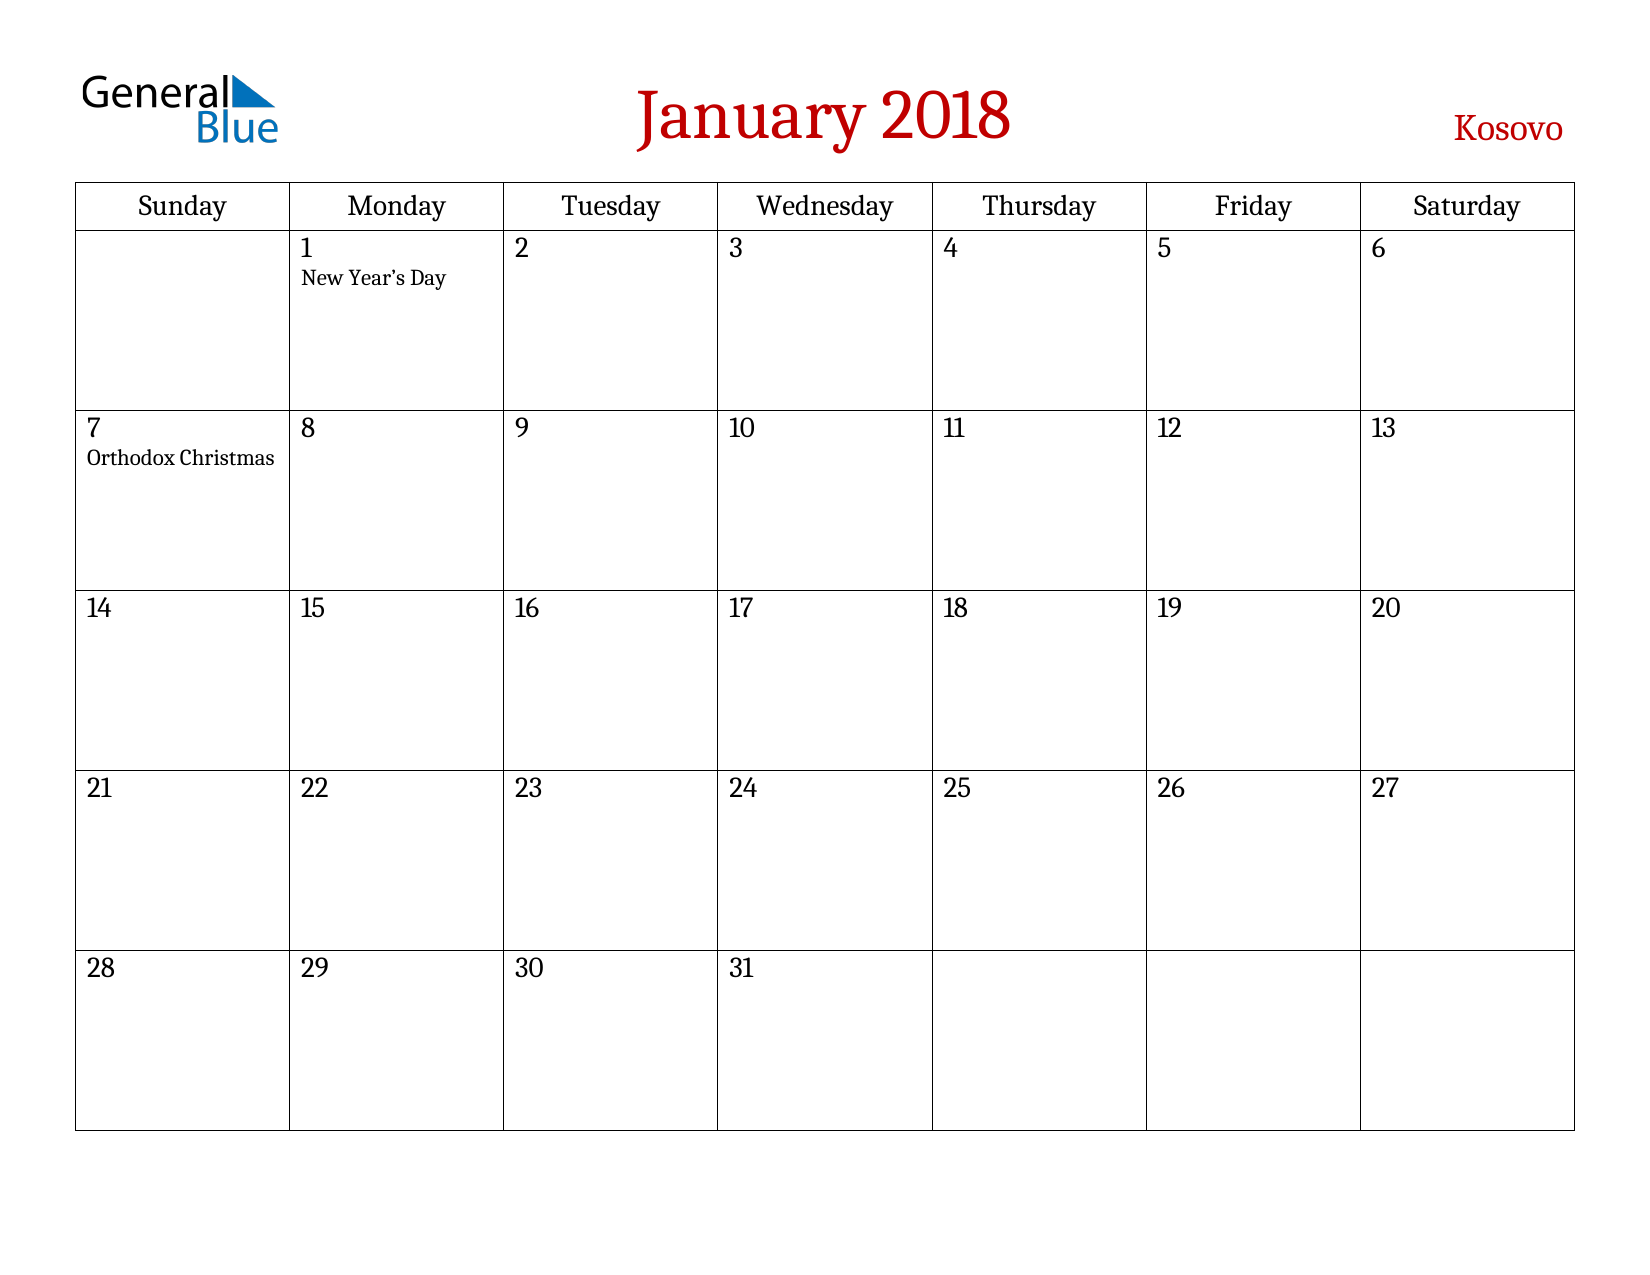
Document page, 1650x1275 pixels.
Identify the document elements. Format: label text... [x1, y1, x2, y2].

table_cell 2 [504, 231, 717, 264]
table_cell 24 [718, 771, 932, 805]
table_cell [718, 625, 932, 770]
table_cell 4 [933, 231, 1146, 264]
table_cell 30 [504, 951, 717, 985]
table_cell [290, 625, 503, 770]
table_cell 31 [718, 951, 932, 985]
table_cell 21 [76, 771, 289, 805]
table_cell [504, 625, 717, 770]
table_cell 7 [76, 411, 289, 444]
table_cell 18 [933, 591, 1146, 625]
table_cell [1147, 985, 1360, 1130]
table_cell [290, 445, 503, 590]
table_cell 26 [1147, 771, 1360, 805]
table_cell [933, 805, 1146, 950]
table_cell 8 [290, 411, 503, 444]
table_cell 16 [504, 591, 717, 625]
table_cell [290, 985, 503, 1130]
table_cell Friday [1147, 183, 1360, 230]
table_cell [933, 265, 1146, 410]
table_cell 12 [1147, 411, 1360, 444]
table_cell [1361, 265, 1574, 410]
table_cell Orthodox Christmas [76, 445, 289, 590]
table_cell [933, 951, 1146, 985]
table_cell [76, 265, 289, 410]
table_cell 27 [1361, 771, 1574, 805]
table_cell [504, 445, 717, 590]
table_cell [1361, 445, 1574, 590]
table_cell [76, 805, 289, 950]
table_cell [504, 985, 717, 1130]
table_cell Saturday [1361, 183, 1574, 230]
table_cell New Year’s Day [290, 265, 503, 410]
table_cell 19 [1147, 591, 1360, 625]
table_cell Tuesday [504, 183, 717, 230]
table_cell 10 [718, 411, 932, 444]
table_cell [76, 231, 289, 264]
table_cell 5 [1147, 231, 1360, 264]
table_cell [1147, 265, 1360, 410]
table_header January 2018 [504, 75, 1146, 182]
table_cell 11 [933, 411, 1146, 444]
table_cell 25 [933, 771, 1146, 805]
table_cell [1147, 805, 1360, 950]
table_cell 3 [718, 231, 932, 264]
table_cell 6 [1361, 231, 1574, 264]
table_cell Monday [290, 183, 503, 230]
table_cell Wednesday [718, 183, 932, 230]
table_cell 9 [504, 411, 717, 444]
table_cell [290, 805, 503, 950]
table_cell [718, 805, 932, 950]
table_cell 17 [718, 591, 932, 625]
table_cell Sunday [76, 183, 289, 230]
table_header [76, 75, 503, 182]
table_cell 23 [504, 771, 717, 805]
table_cell [718, 445, 932, 590]
table_header Kosovo [1146, 75, 1574, 182]
table_cell [933, 985, 1146, 1130]
table_cell [504, 265, 717, 410]
table_cell [1147, 445, 1360, 590]
table_cell [933, 445, 1146, 590]
table_cell [76, 625, 289, 770]
table_cell 29 [290, 951, 503, 985]
picture [82, 75, 278, 143]
table_cell 14 [76, 591, 289, 625]
table_cell 13 [1361, 411, 1574, 444]
table_cell [718, 265, 932, 410]
table_cell [933, 625, 1146, 770]
table_cell 15 [290, 591, 503, 625]
table_cell [718, 985, 932, 1130]
table_cell [504, 805, 717, 950]
table_cell [1147, 951, 1360, 985]
table_cell 28 [76, 951, 289, 985]
table_cell [76, 985, 289, 1130]
table_cell [1361, 985, 1574, 1130]
table_cell 20 [1361, 591, 1574, 625]
table_cell [1361, 951, 1574, 985]
table_cell [1147, 625, 1360, 770]
table_cell 22 [290, 771, 503, 805]
table_cell [1361, 805, 1574, 950]
table_cell Thursday [933, 183, 1146, 230]
table_cell [1361, 625, 1574, 770]
table_cell 1 [290, 231, 503, 264]
